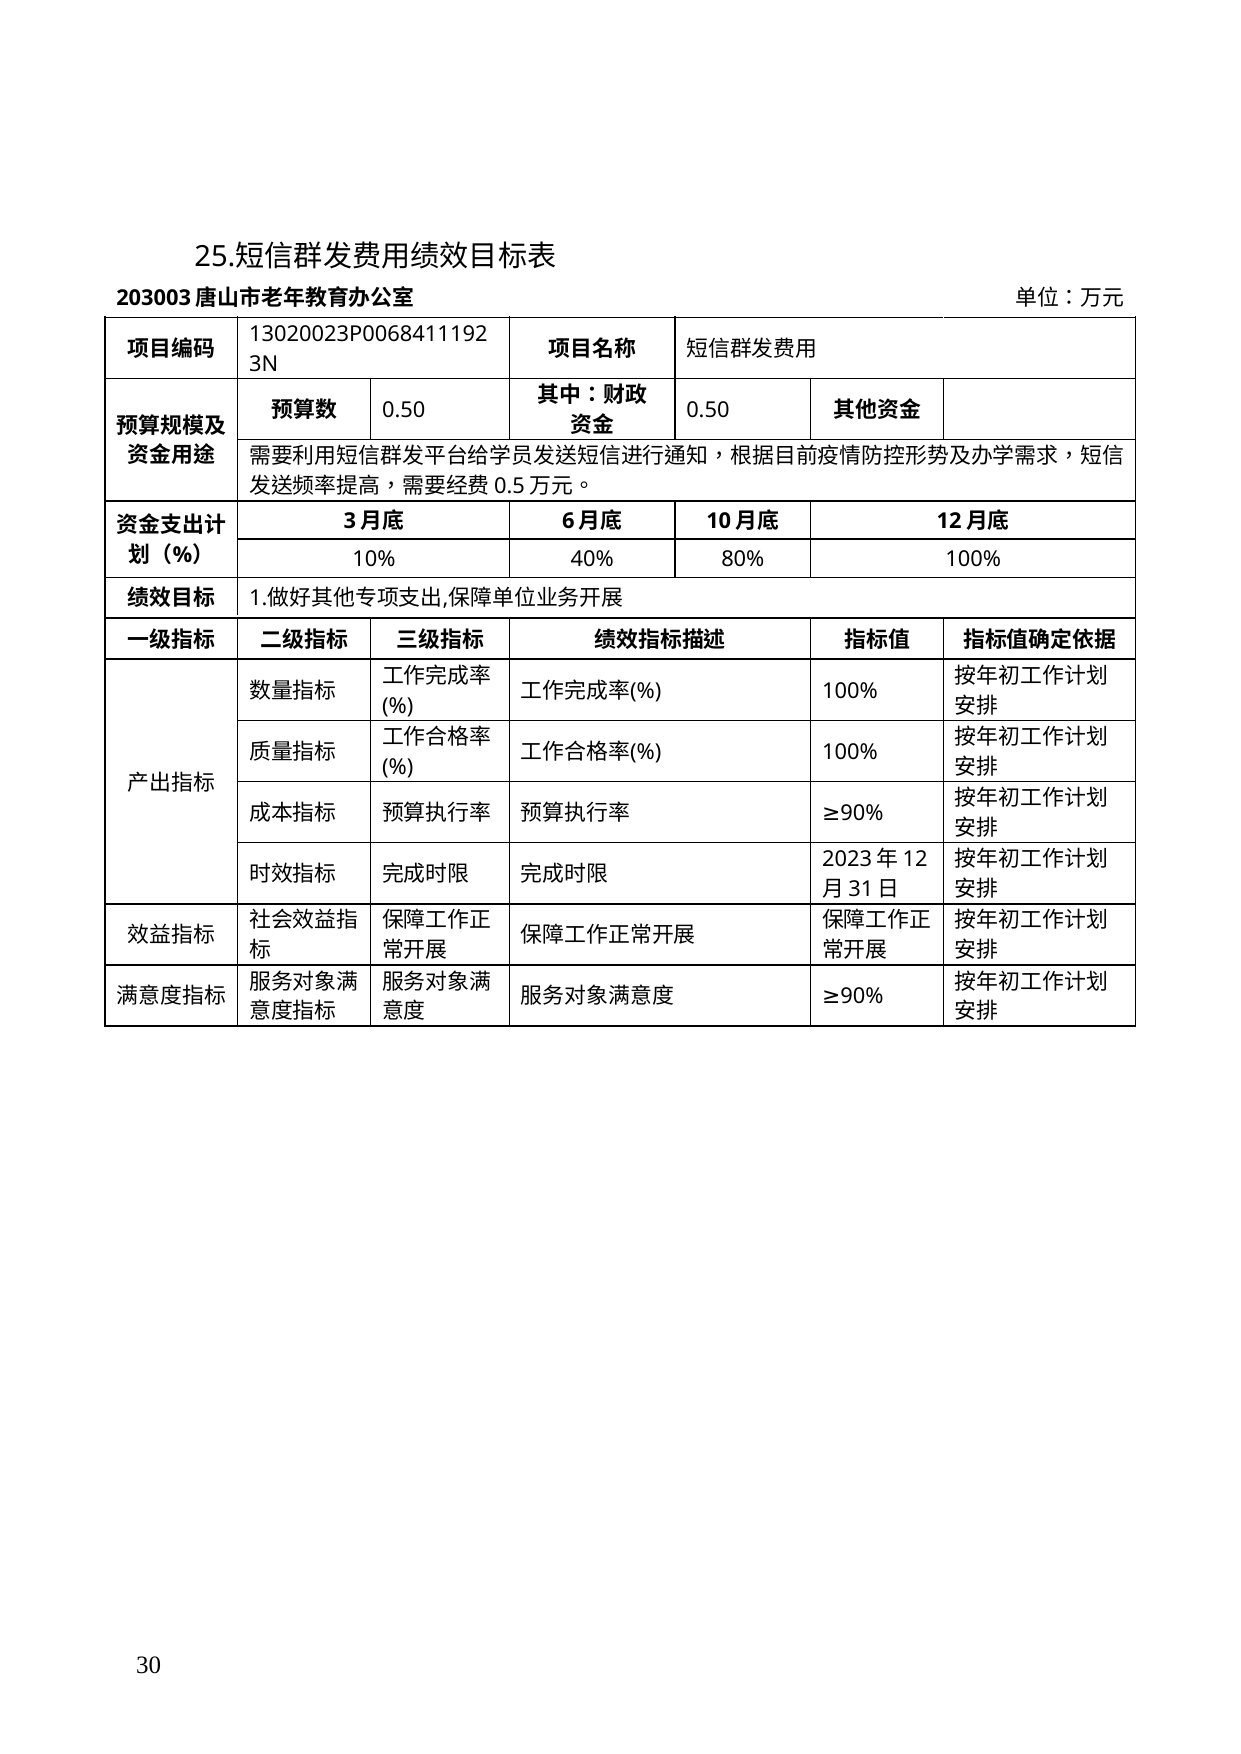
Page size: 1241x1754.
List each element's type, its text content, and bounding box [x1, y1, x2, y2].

table_cell 满意度指标 [106, 966, 237, 1025]
table_cell 工作合格率(%) [510, 721, 810, 781]
table_cell 40% [510, 540, 674, 577]
table_cell 2023年12月31日 [811, 843, 943, 903]
table_cell 资金支出计划（%） [106, 502, 237, 577]
table_cell 13020023P00684111923N [238, 318, 509, 378]
table_cell 按年初工作计划安排 [944, 782, 1135, 842]
table_cell 产出指标 [106, 660, 237, 903]
table_cell 成本指标 [238, 782, 370, 842]
table_cell [944, 379, 1135, 439]
table_cell 数量指标 [238, 660, 370, 719]
table_cell 0.50 [676, 379, 810, 439]
table_cell 3月底 [238, 502, 509, 538]
table_cell 预算规模及资金用途 [106, 379, 237, 500]
table_cell 保障工作正常开展 [811, 905, 943, 964]
table_cell 100% [811, 660, 943, 719]
table_header 203003唐山市老年教育办公室 [106, 277, 943, 316]
table_cell 服务对象满意度 [371, 966, 509, 1025]
table_cell 10% [238, 540, 509, 577]
table_cell 短信群发费用 [676, 318, 1135, 378]
table_cell 其中：财政 资金 [510, 379, 674, 439]
table_cell 其他资金 [811, 379, 943, 439]
table_header 三级指标 [371, 619, 509, 658]
table_header 二级指标 [238, 619, 370, 658]
table_cell 服务对象满意度指标 [238, 966, 370, 1025]
table_header 绩效指标描述 [510, 619, 810, 658]
table_cell 按年初工作计划安排 [944, 843, 1135, 903]
table_cell 绩效目标 [106, 578, 237, 615]
table_cell 预算数 [238, 379, 370, 439]
text 25.短信群发费用绩效目标表 [136, 235, 1104, 275]
table_cell 100% [811, 721, 943, 781]
table_cell 服务对象满意度 [510, 966, 810, 1025]
table_cell 完成时限 [510, 843, 810, 903]
table_header 一级指标 [106, 619, 237, 658]
table_cell 保障工作正常开展 [371, 905, 509, 964]
table_cell 12月底 [811, 502, 1135, 538]
table_cell 按年初工作计划安排 [944, 966, 1135, 1025]
table_cell 80% [676, 540, 810, 577]
table_cell ≥90% [811, 782, 943, 842]
table_cell 工作完成率(%) [371, 660, 509, 719]
table_header 指标值确定依据 [944, 619, 1135, 658]
table_cell 社会效益指标 [238, 905, 370, 964]
table_cell 100% [811, 540, 1135, 577]
table_header 指标值 [811, 619, 943, 658]
table_cell 6月底 [510, 502, 674, 538]
table_cell 保障工作正常开展 [510, 905, 810, 964]
table_cell 质量指标 [238, 721, 370, 781]
table_cell 0.50 [371, 379, 509, 439]
table_cell 按年初工作计划安排 [944, 905, 1135, 964]
table_cell 效益指标 [106, 905, 237, 964]
table_cell ≥90% [811, 966, 943, 1025]
table_cell 按年初工作计划安排 [944, 660, 1135, 719]
table_cell 预算执行率 [510, 782, 810, 842]
table_cell 按年初工作计划安排 [944, 721, 1135, 781]
table_cell 工作完成率(%) [510, 660, 810, 719]
table_header 单位：万元 [944, 277, 1135, 316]
table_cell 时效指标 [238, 843, 370, 903]
table_cell 项目名称 [510, 318, 674, 378]
table_cell 10月底 [676, 502, 810, 538]
table_cell 完成时限 [371, 843, 509, 903]
table_cell 工作合格率(%) [371, 721, 509, 781]
table_cell 预算执行率 [371, 782, 509, 842]
table_cell 1.做好其他专项支出,保障单位业务开展 [238, 578, 1135, 615]
table_cell 需要利用短信群发平台给学员发送短信进行通知，根据目前疫情防控形势及办学需求，短信发送频率提高，需要经费0.5万元。 [238, 440, 1135, 500]
table_cell 项目编码 [106, 318, 237, 378]
